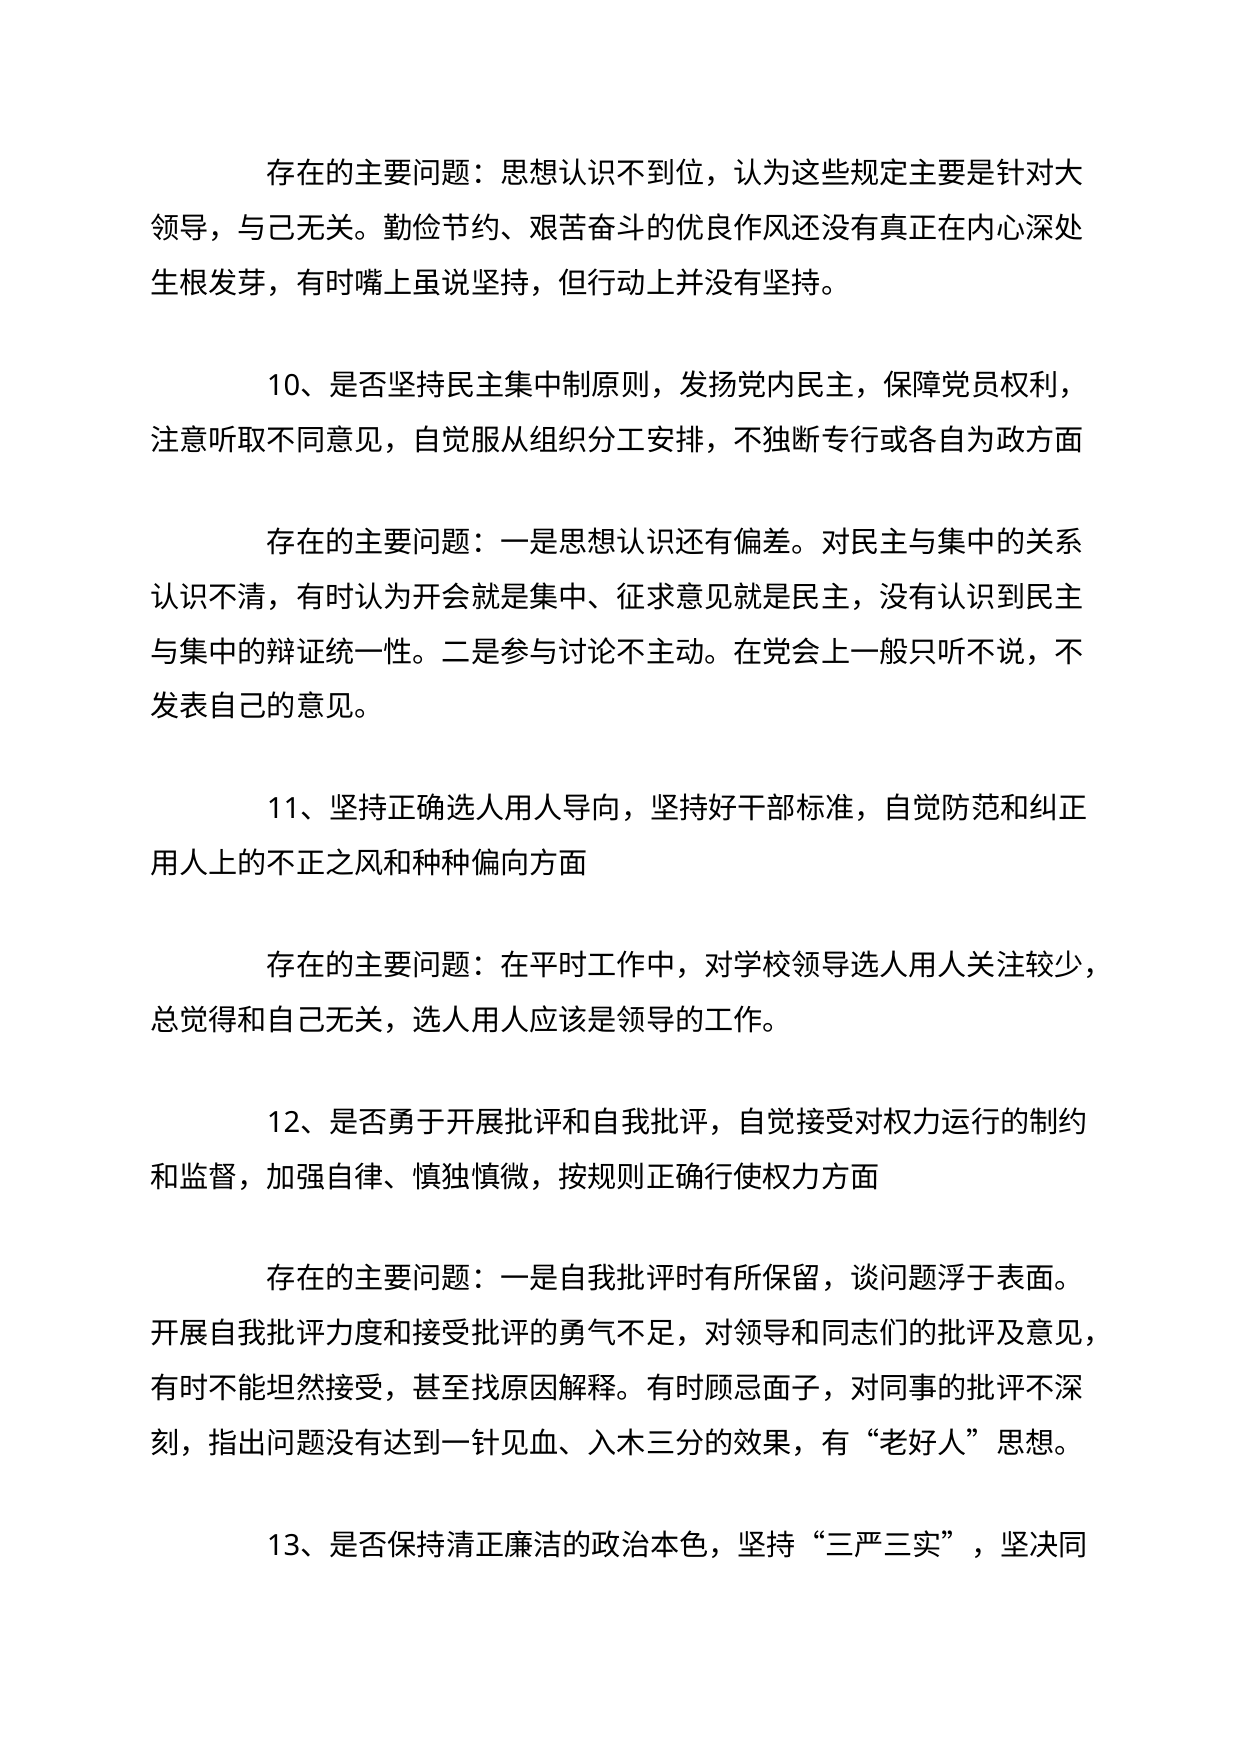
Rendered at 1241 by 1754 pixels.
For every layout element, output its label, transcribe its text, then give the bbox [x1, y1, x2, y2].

text 存在的主要问题：思想认识不到位，认为这些规定主要是针对大领导，与己无关。勤俭节约、艰苦奋斗的优良作风还没有真正在内心深处生根发芽，有时嘴上虽说坚持，但行动上并没有坚持。 [150, 150, 1090, 302]
text 11、坚持正确选人用人导向，坚持好干部标准，自觉防范和纠正用人上的不正之风和种种偏向方面 [150, 785, 1090, 882]
text 存在的主要问题：在平时工作中，对学校领导选人用人关注较少，总觉得和自己无关，选人用人应该是领导的工作。 [150, 942, 1090, 1039]
text 存在的主要问题：一是思想认识还有偏差。对民主与集中的关系认识不清，有时认为开会就是集中、征求意见就是民主，没有认识到民主与集中的辩证统一性。二是参与讨论不主动。在党会上一般只听不说，不发表自己的意见。 [150, 518, 1090, 725]
text 10、是否坚持民主集中制原则，发扬党内民主，保障党员权利，注意听取不同意见，自觉服从组织分工安排，不独断专行或各自为政方面 [150, 362, 1090, 459]
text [150, 1521, 1090, 1564]
text 12、是否勇于开展批评和自我批评，自觉接受对权力运行的制约和监督，加强自律、慎独慎微，按规则正确行使权力方面 [150, 1098, 1090, 1196]
text 存在的主要问题：一是自我批评时有所保留，谈问题浮于表面。开展自我批评力度和接受批评的勇气不足，对领导和同志们的批评及意见，有时不能坦然接受，甚至找原因解释。有时顾忌面子，对同事的批评不深刻，指出问题没有达到一针见血、入木三分的效果，有“老好人”思想。 [150, 1255, 1090, 1462]
